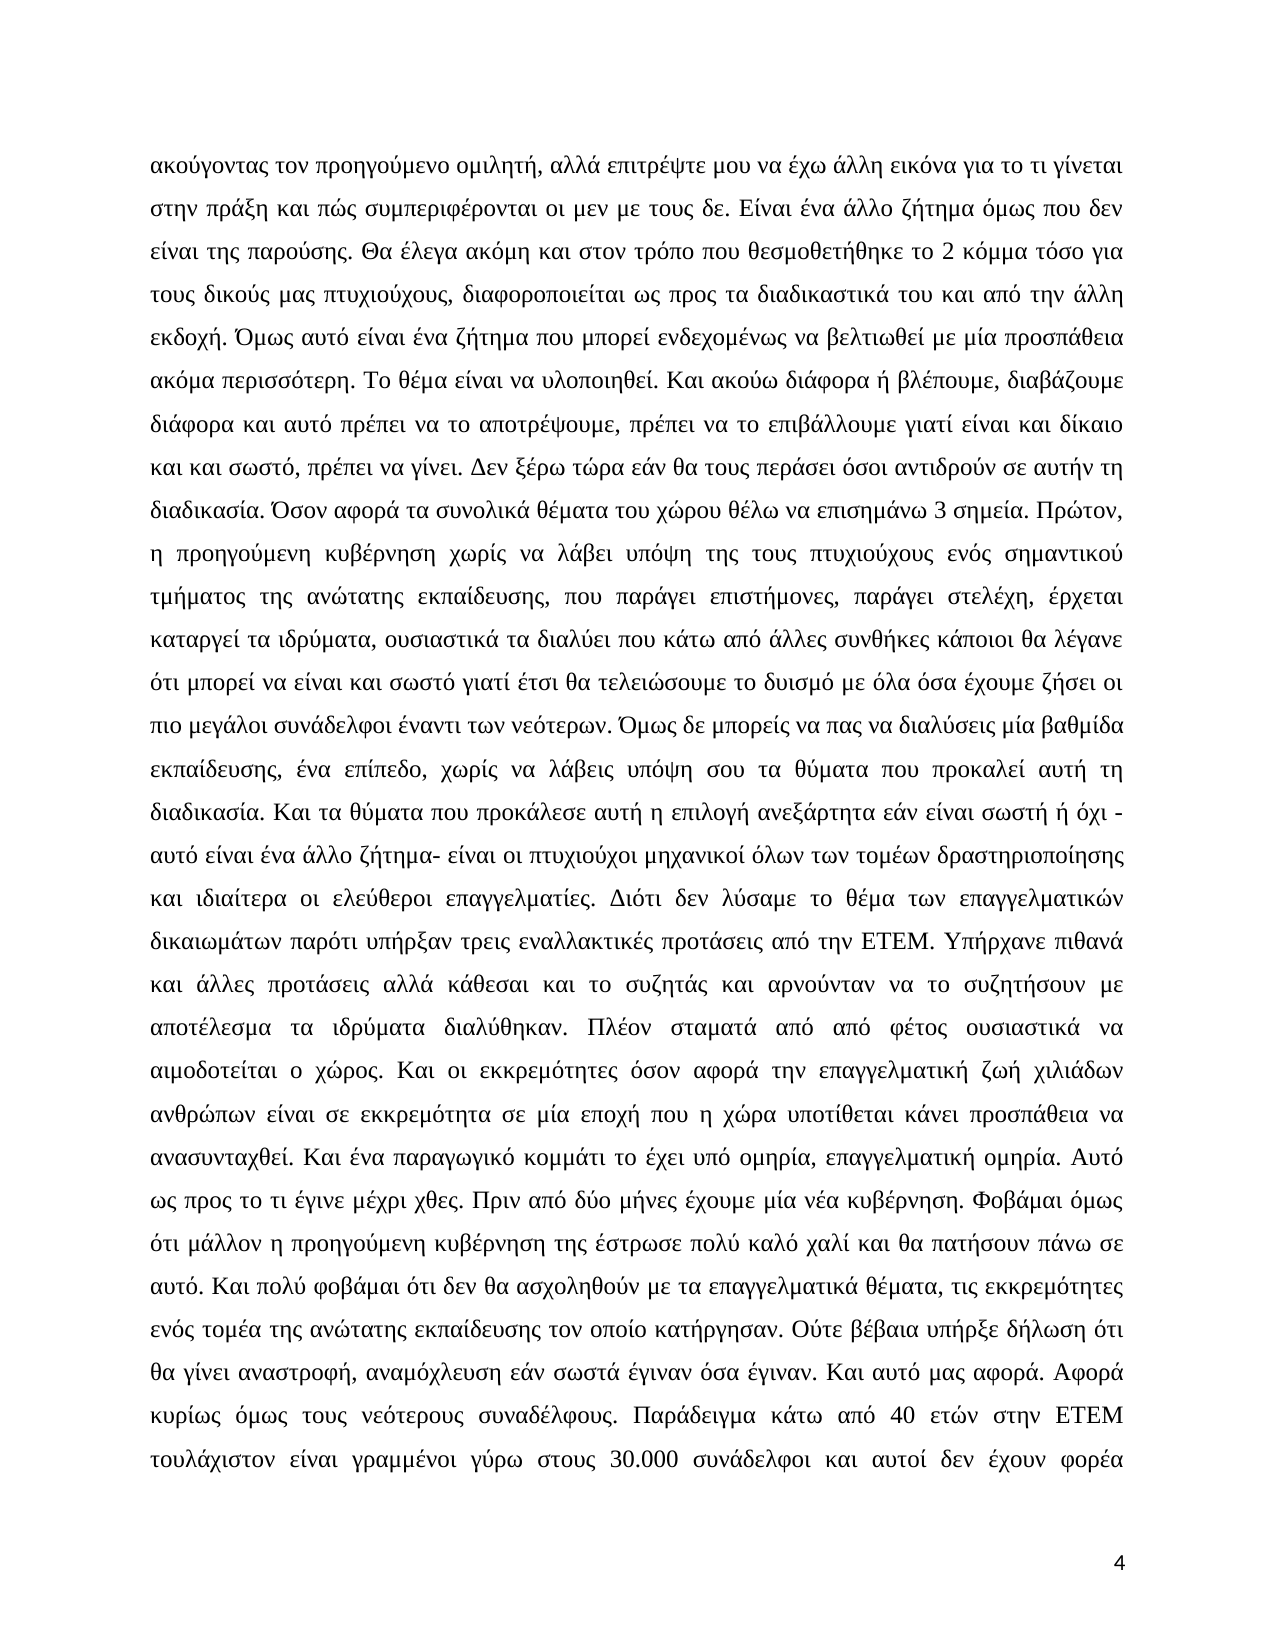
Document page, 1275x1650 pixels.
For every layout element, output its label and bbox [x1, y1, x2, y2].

text [150, 150, 1125, 1472]
